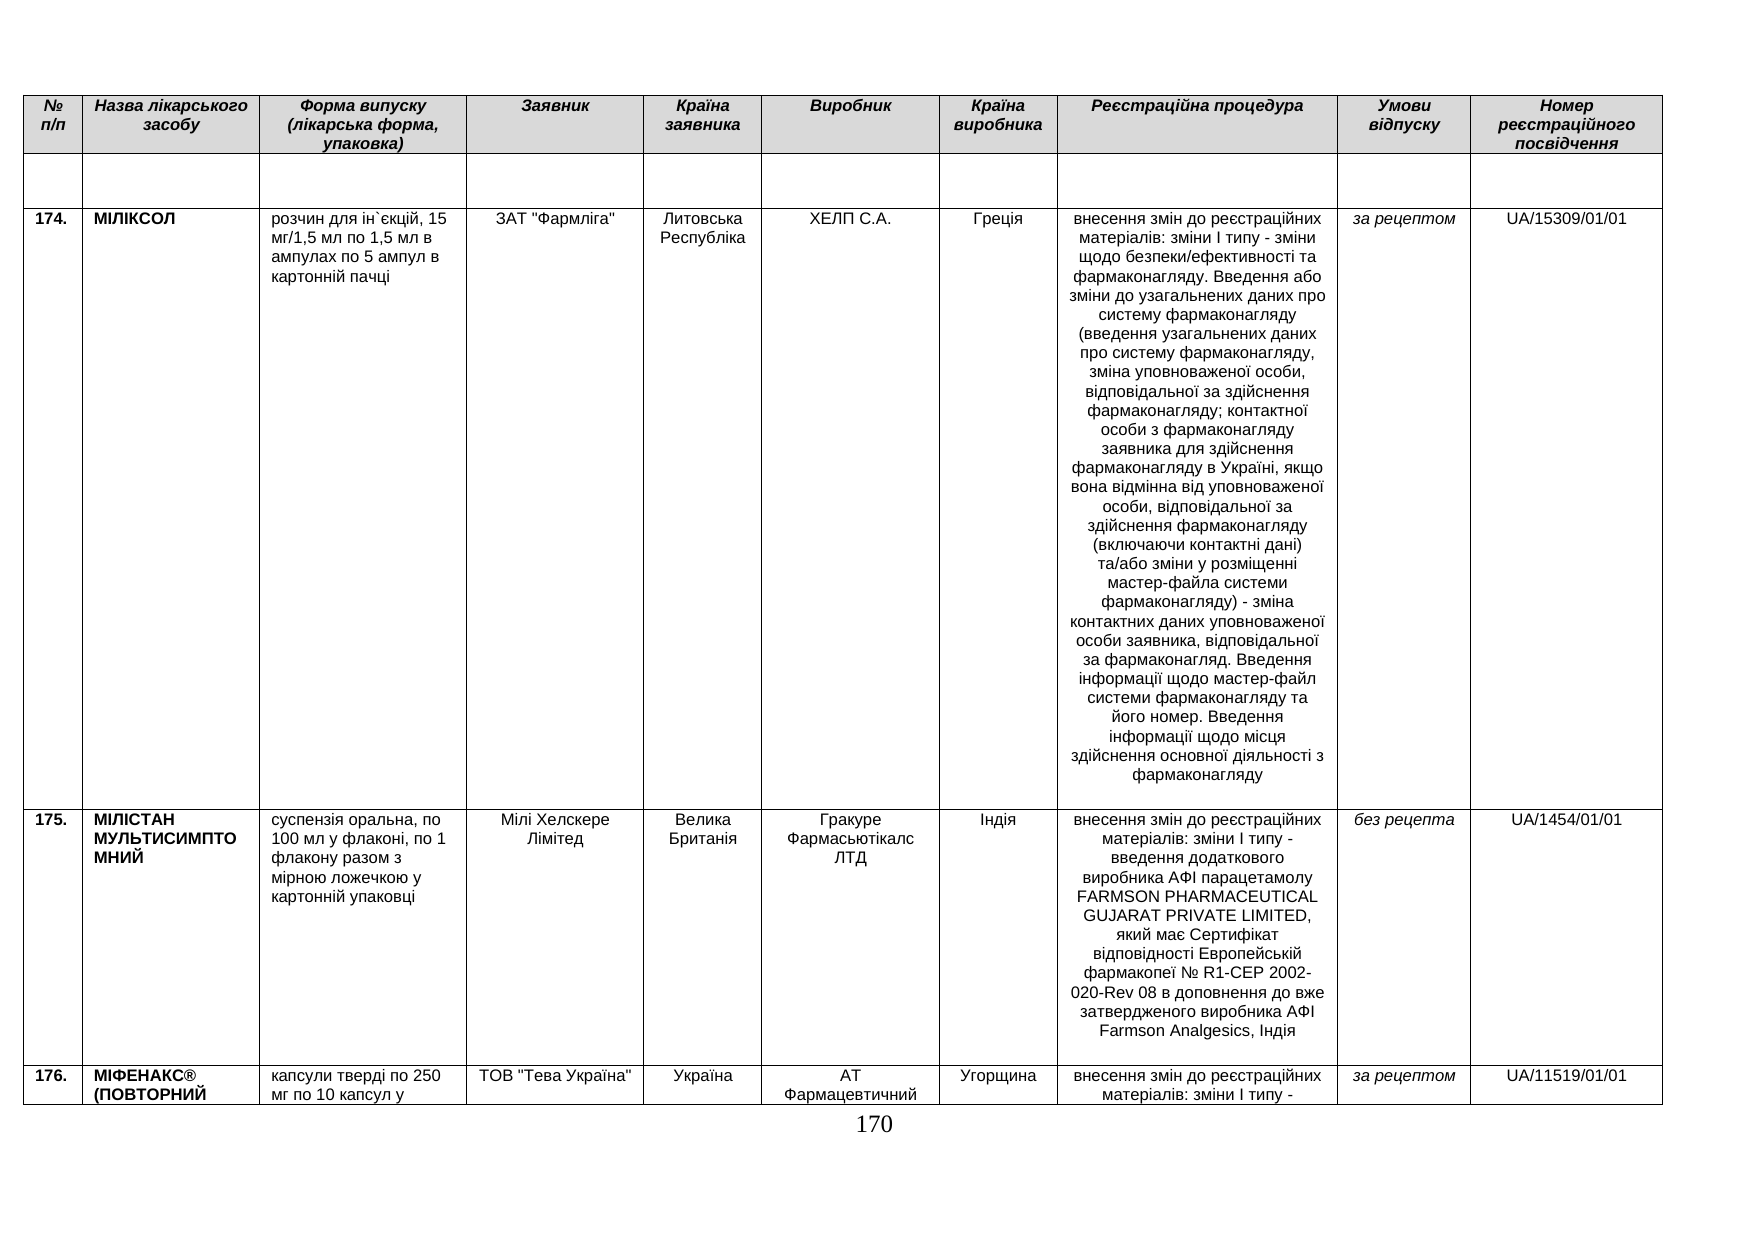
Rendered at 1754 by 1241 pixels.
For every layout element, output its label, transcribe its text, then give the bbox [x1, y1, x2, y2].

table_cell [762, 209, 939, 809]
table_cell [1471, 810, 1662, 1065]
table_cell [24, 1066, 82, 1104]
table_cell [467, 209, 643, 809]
table_header Виробник [762, 96, 939, 153]
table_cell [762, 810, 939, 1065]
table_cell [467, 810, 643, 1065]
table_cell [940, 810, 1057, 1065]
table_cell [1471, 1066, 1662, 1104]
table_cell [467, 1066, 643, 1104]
table_header Заявник [467, 96, 643, 153]
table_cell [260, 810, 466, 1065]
table_header Країна виробника [940, 96, 1057, 153]
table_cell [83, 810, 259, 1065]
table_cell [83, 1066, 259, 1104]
table_header № п/п [24, 96, 82, 153]
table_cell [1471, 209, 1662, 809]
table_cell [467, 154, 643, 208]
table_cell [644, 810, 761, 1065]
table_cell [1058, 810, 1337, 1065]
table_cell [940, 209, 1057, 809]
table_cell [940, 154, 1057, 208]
table_header Форма випуску (лікарська форма, упаковка) [260, 96, 466, 153]
table_header Країна заявника [644, 96, 761, 153]
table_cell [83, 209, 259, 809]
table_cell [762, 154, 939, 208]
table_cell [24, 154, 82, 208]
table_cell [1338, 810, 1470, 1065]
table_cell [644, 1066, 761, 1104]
table_header Номер реєстраційного посвідчення [1471, 96, 1662, 153]
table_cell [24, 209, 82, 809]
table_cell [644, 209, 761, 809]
table_header Умови відпуску [1338, 96, 1470, 153]
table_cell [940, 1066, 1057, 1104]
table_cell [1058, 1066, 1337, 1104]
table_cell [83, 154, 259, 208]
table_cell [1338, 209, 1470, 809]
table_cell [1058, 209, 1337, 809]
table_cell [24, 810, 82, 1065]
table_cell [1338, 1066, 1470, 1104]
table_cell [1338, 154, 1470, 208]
table_header Реєстраційна процедура [1058, 96, 1337, 153]
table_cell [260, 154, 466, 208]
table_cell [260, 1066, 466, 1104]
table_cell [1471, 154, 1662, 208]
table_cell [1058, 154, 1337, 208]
table_header Назва лікарського засобу [83, 96, 259, 153]
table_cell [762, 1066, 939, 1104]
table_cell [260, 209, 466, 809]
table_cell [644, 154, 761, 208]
